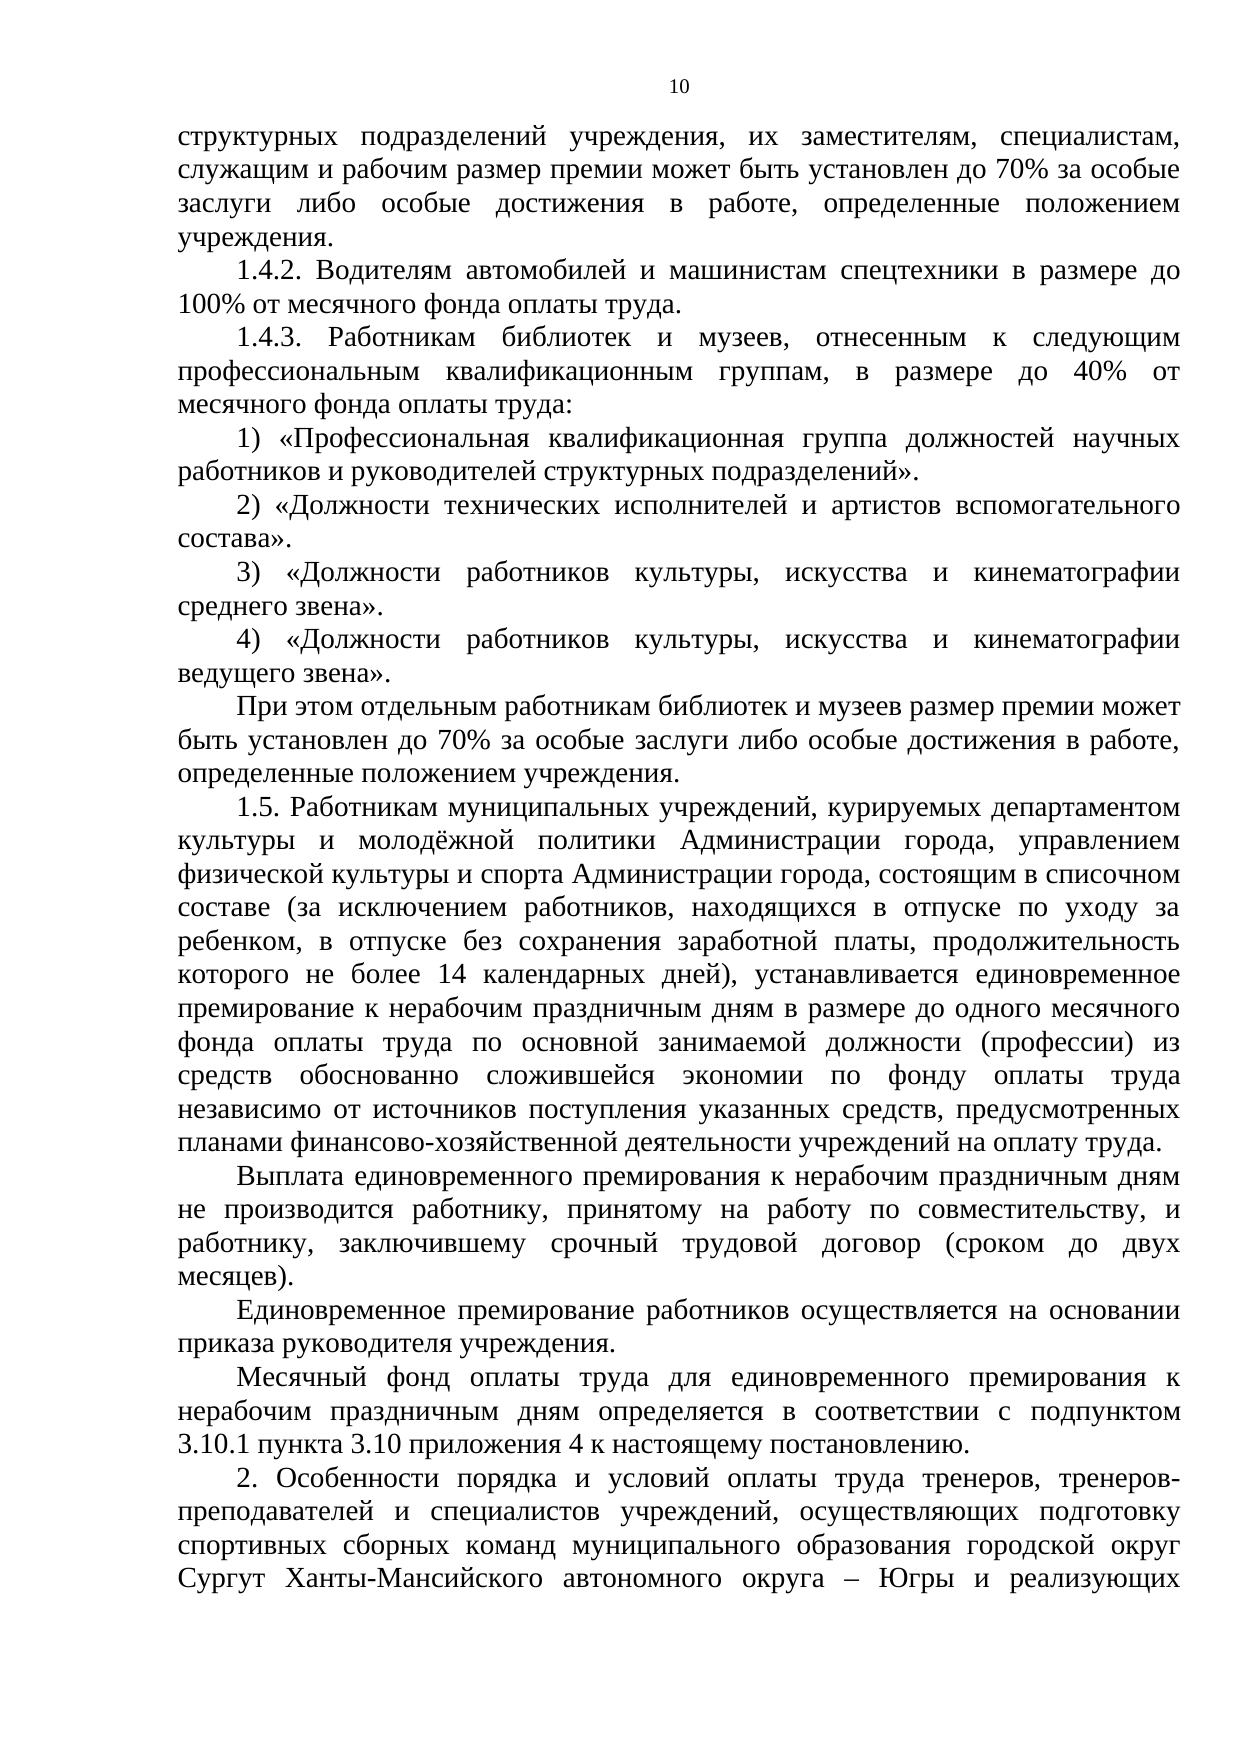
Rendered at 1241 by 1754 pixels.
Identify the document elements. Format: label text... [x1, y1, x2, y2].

text 1.4.2. Водителям автомобилей и машинистам спецтехники в размере до 100% от месячного фонда оплаты труда. [177, 252, 1181, 319]
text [177, 118, 1181, 252]
text 3) «Должности работников культуры, искусства и кинематографии среднего звена». [177, 554, 1181, 621]
text При этом отдельным работникам библиотек и музеев размер премии может быть установлен до 70% за особые заслуги либо особые достижения в работе, определенные положением учреждения. [177, 688, 1181, 789]
text Выплата единовременного премирования к нерабочим праздничным дням не производится работнику, принятому на работу по совместительству, и работнику, заключившему срочный трудовой договор (сроком до двух месяцев). [177, 1158, 1181, 1292]
text Месячный фонд оплаты труда для единовременного премирования к нерабочим праздничным дням определяется в соответствии с подпунктом 3.10.1 пункта 3.10 приложения 4 к настоящему постановлению. [177, 1359, 1181, 1460]
text 2) «Должности технических исполнителей и артистов вспомогательного состава». [177, 487, 1181, 554]
text 1.5. Работникам муниципальных учреждений, курируемых департаментом культуры и молодёжной политики Администрации города, управлением физической культуры и спорта Администрации города, состоящим в списочном составе (за исключением работников, находящихся в отпуске по уходу за ребенком, в отпуске без сохранения заработной платы, продолжительность которого не более 14 календарных дней), устанавливается единовременное премирование к нерабочим праздничным дням в размере до одного месячного фонда оплаты труда по основной занимаемой должности (профессии) из средств обоснованно сложившейся экономии по фонду оплаты труда независимо от источников поступления указанных средств, предусмотренных планами финансово-хозяйственной деятельности учреждений на оплату труда. [177, 789, 1181, 1158]
text Единовременное премирование работников осуществляется на основании приказа руководителя учреждения. [177, 1292, 1181, 1359]
text 1) «Профессиональная квалификационная группа должностей научных работников и руководителей структурных подразделений». [177, 420, 1181, 487]
text 4) «Должности работников культуры, искусства и кинематографии ведущего звена». [177, 621, 1181, 688]
text 1.4.3. Работникам библиотек и музеев, отнесенным к следующим профессиональным квалификационным группам, в размере до 40% от месячного фонда оплаты труда: [177, 319, 1181, 420]
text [177, 1460, 1181, 1594]
